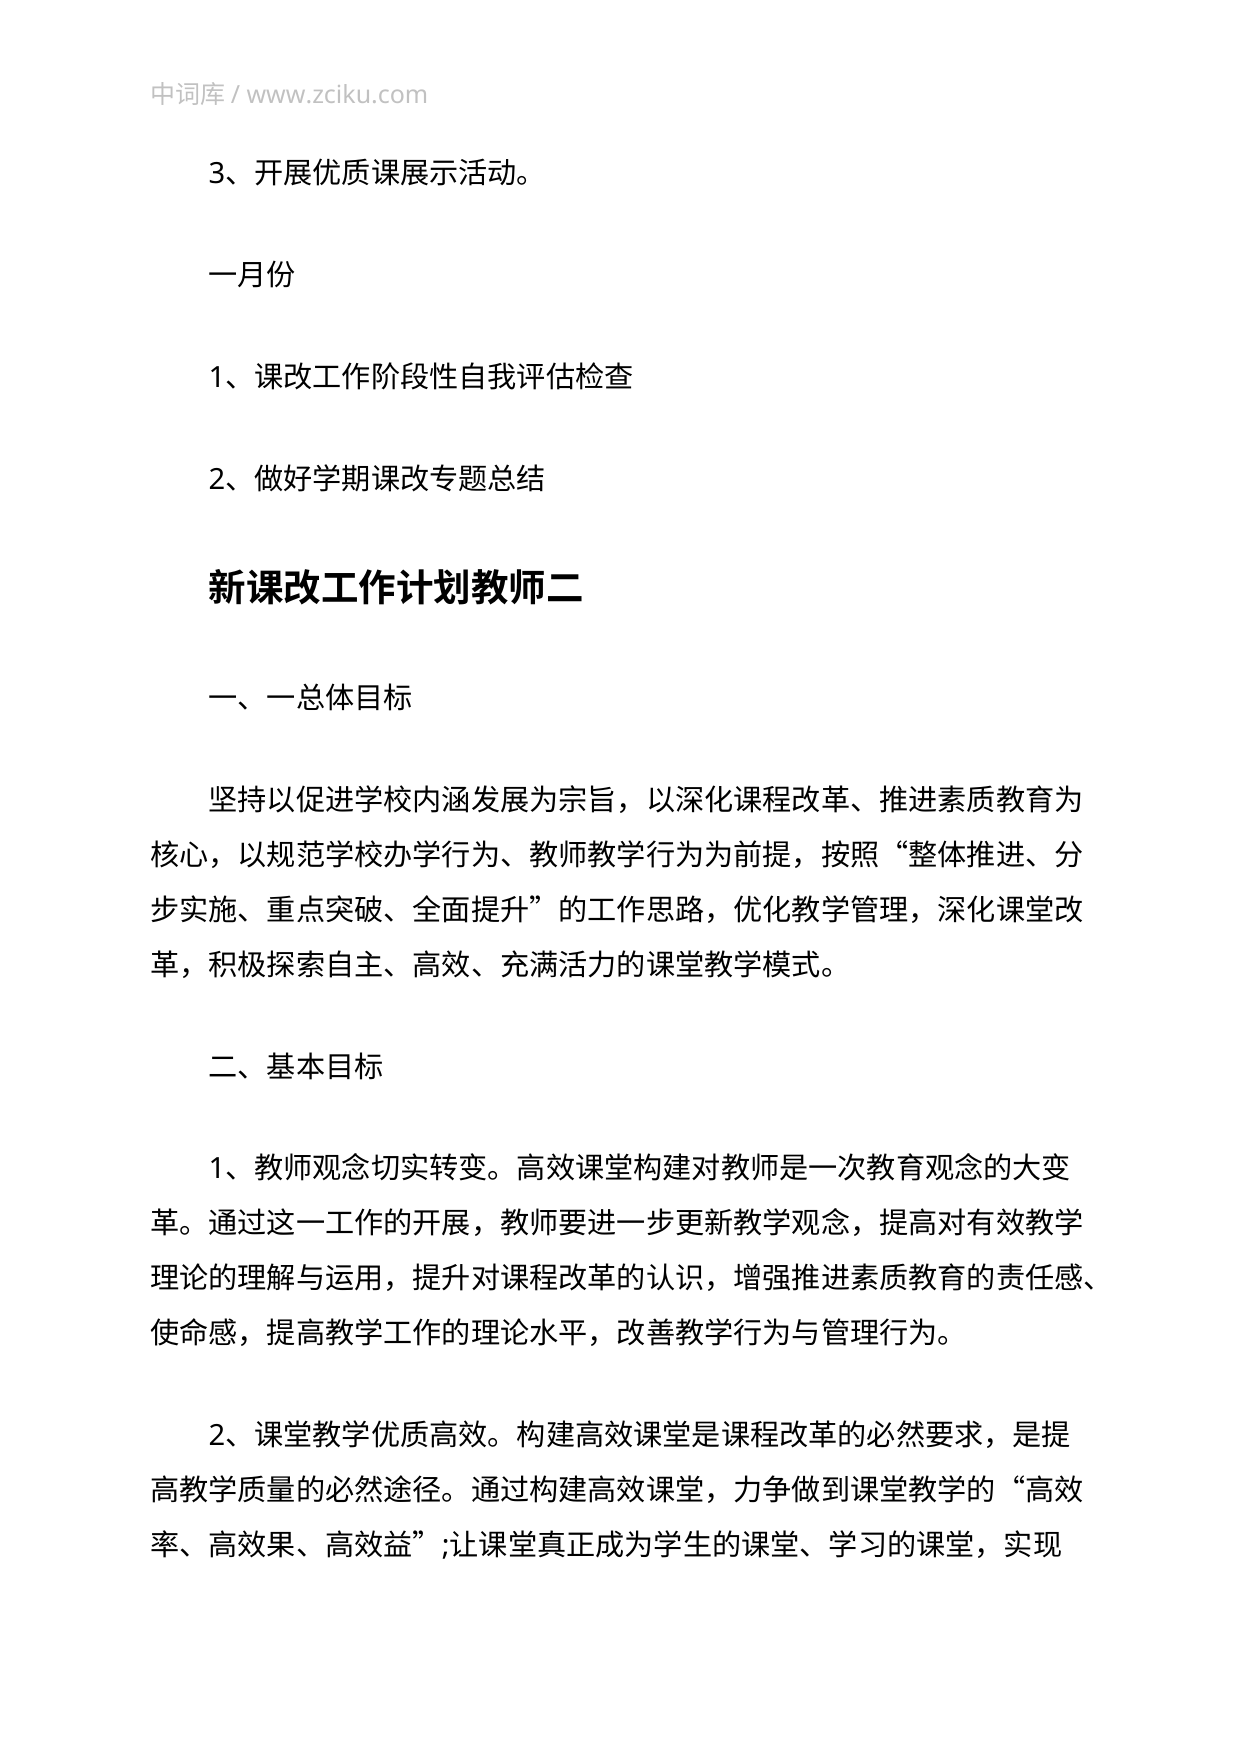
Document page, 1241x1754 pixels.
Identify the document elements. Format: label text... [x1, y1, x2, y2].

text 1、教师观念切实转变。高效课堂构建对教师是一次教育观念的大变革。通过这一工作的开展，教师要进一步更新教学观念，提高对有效教学理论的理解与运用，提升对课程改革的认识，增强推进素质教育的责任感、使命感，提高教学工作的理论水平，改善教学行为与管理行为。 [150, 1145, 1090, 1352]
text 2、做好学期课改专题总结 [150, 456, 1090, 498]
text 新课改工作计划教师二 [150, 558, 1090, 612]
text 二、基本目标 [150, 1043, 1090, 1086]
text 3、开展优质课展示活动。 [150, 150, 1090, 192]
text 1、课改工作阶段性自我评估检查 [150, 354, 1090, 396]
text 一、一总体目标 [150, 675, 1090, 717]
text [150, 1412, 1090, 1564]
text 坚持以促进学校内涵发展为宗旨，以深化课程改革、推进素质教育为核心，以规范学校办学行为、教师教学行为为前提，按照“整体推进、分步实施、重点突破、全面提升”的工作思路，优化教学管理，深化课堂改革，积极探索自主、高效、充满活力的课堂教学模式。 [150, 777, 1090, 984]
text 一月份 [150, 252, 1090, 294]
